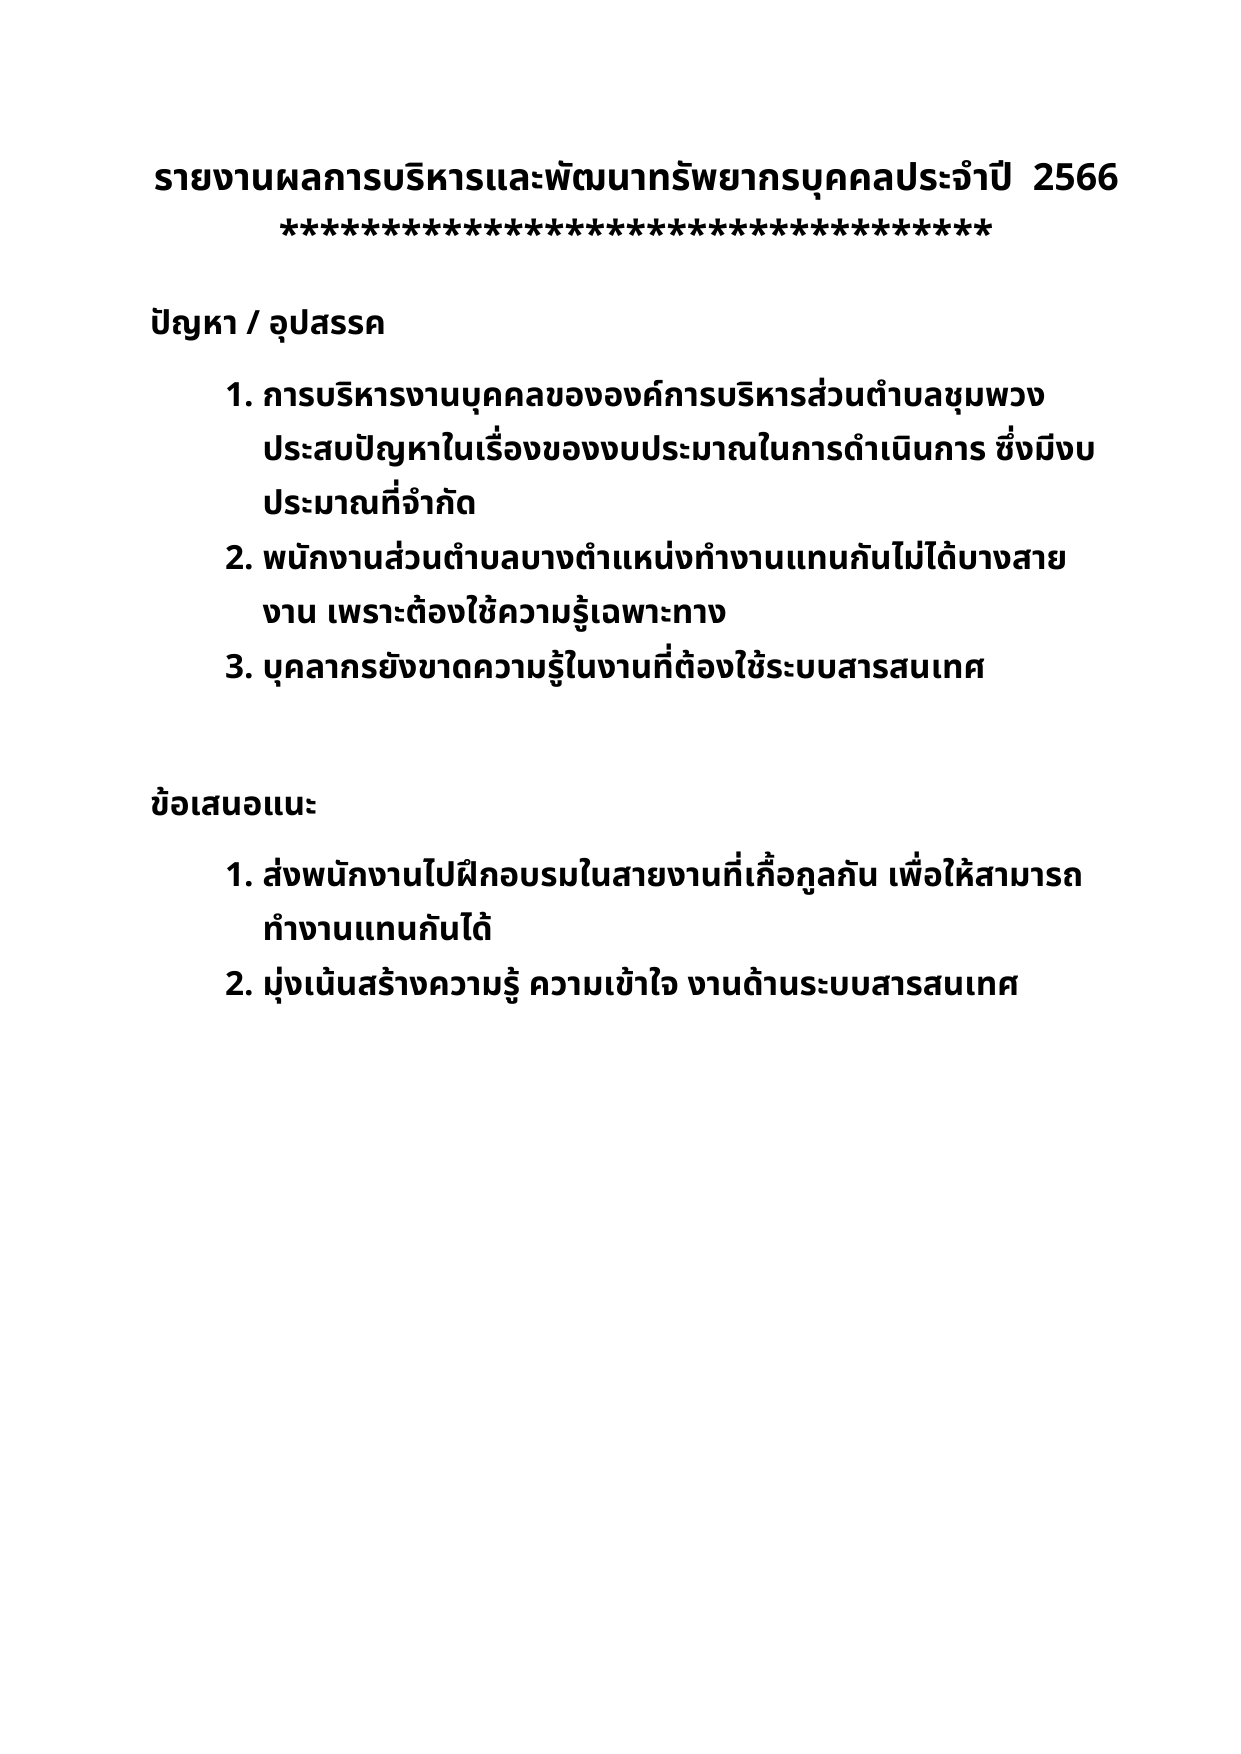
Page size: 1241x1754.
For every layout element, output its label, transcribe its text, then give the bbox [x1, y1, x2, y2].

list พนักงานส่วนตำบลบางตำแหน่งทำงานแทนกันไม่ได้บางสายงาน เพราะต้องใช้ความรู้เฉพาะทาง [225, 534, 1122, 639]
text ข้อเสนอแนะ [150, 779, 1122, 830]
text ปัญหา / อุปสรรค [150, 299, 1122, 350]
text รายงานผลการบริหารและพัฒนาทรัพยากรบุคคลประจำปี 2566 [150, 150, 1122, 207]
text *********************************** [150, 207, 1122, 258]
list การบริหารงานบุคคลขององค์การบริหารส่วนตำบลชุมพวง ประสบปัญหาในเรื่องของงบประมาณในการดำเนินการ ซึ่งมีงบประมาณที่จำกัด [225, 370, 1122, 530]
list มุ่งเน้นสร้างความรู้ ความเข้าใจ งานด้านระบบสารสนเทศ [225, 959, 1122, 1010]
list ส่งพนักงานไปฝึกอบรมในสายงานที่เกื้อกูลกัน เพื่อให้สามารถทำงานแทนกันได้ [225, 851, 1122, 956]
list บุคลากรยังขาดความรู้ในงานที่ต้องใช้ระบบสารสนเทศ [225, 643, 1122, 693]
